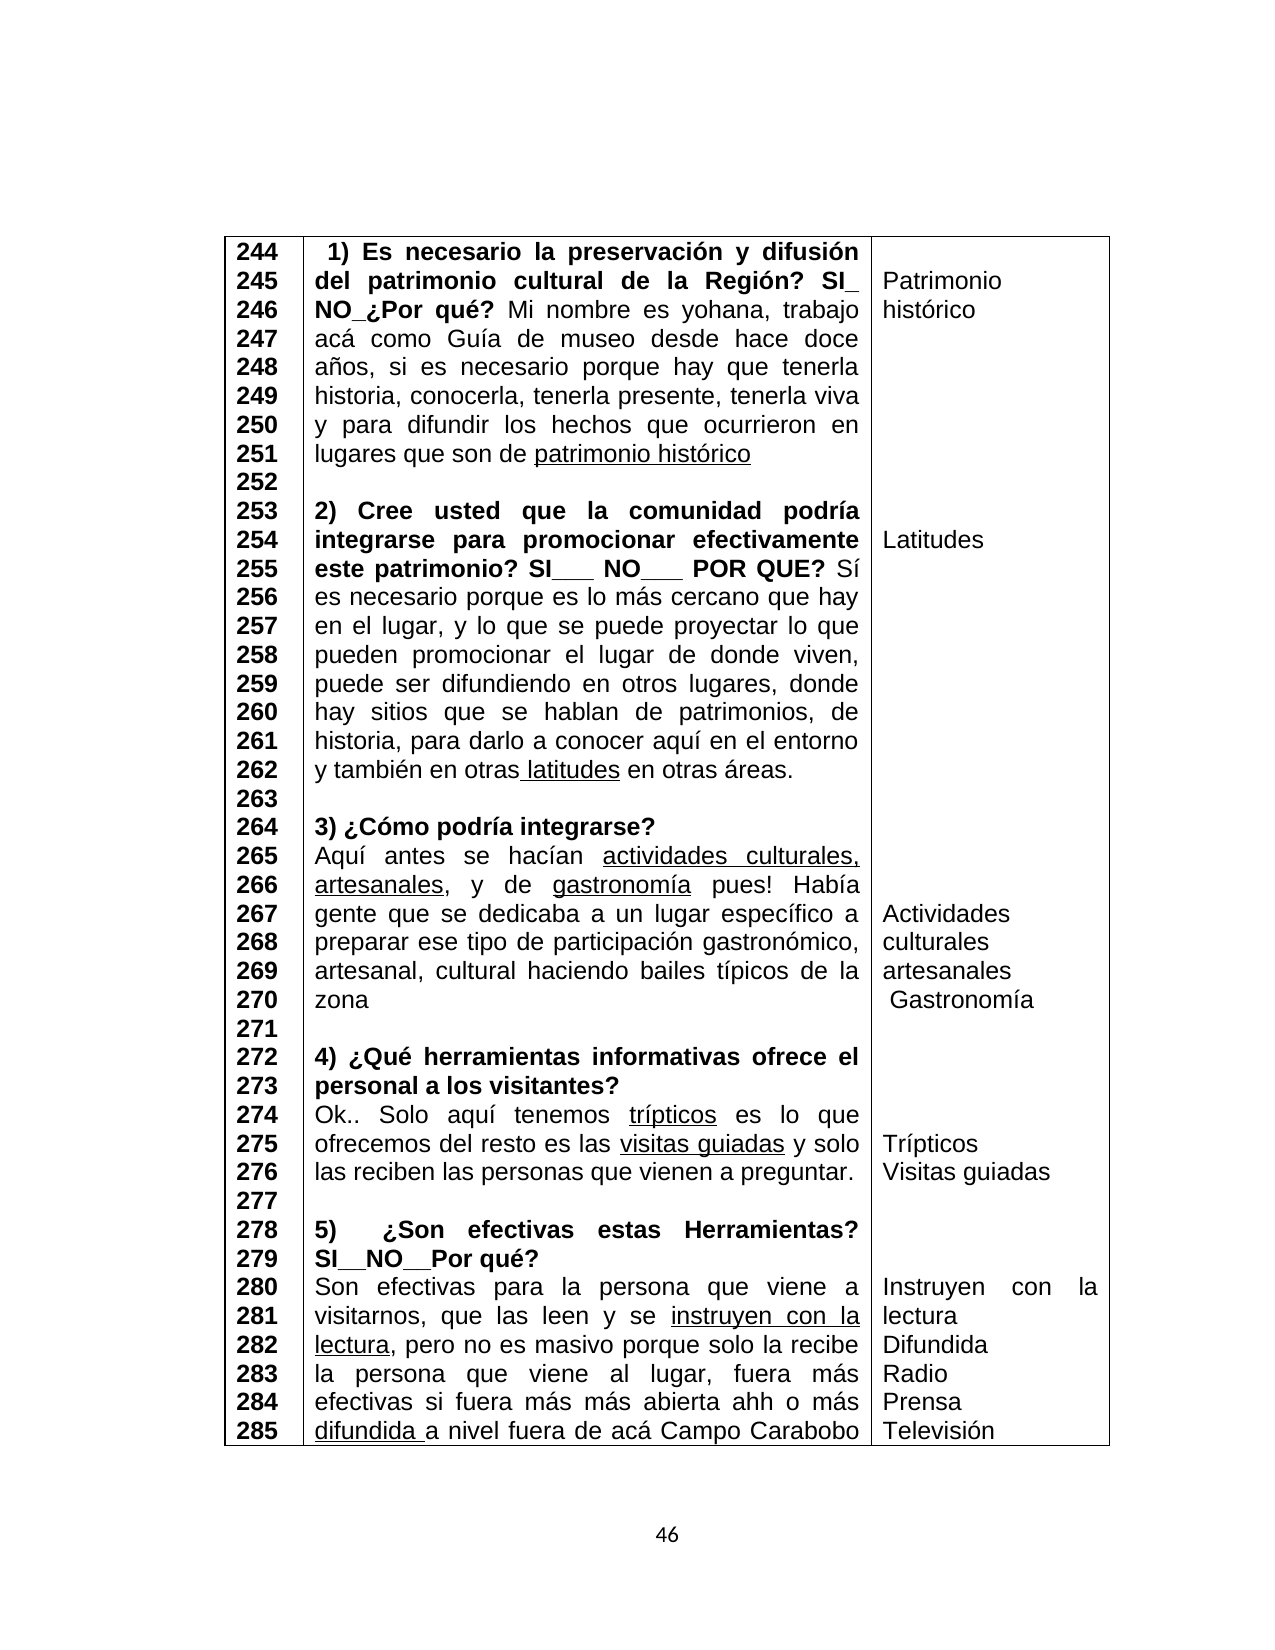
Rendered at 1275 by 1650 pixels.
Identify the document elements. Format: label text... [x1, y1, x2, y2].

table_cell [872, 237, 1109, 1445]
